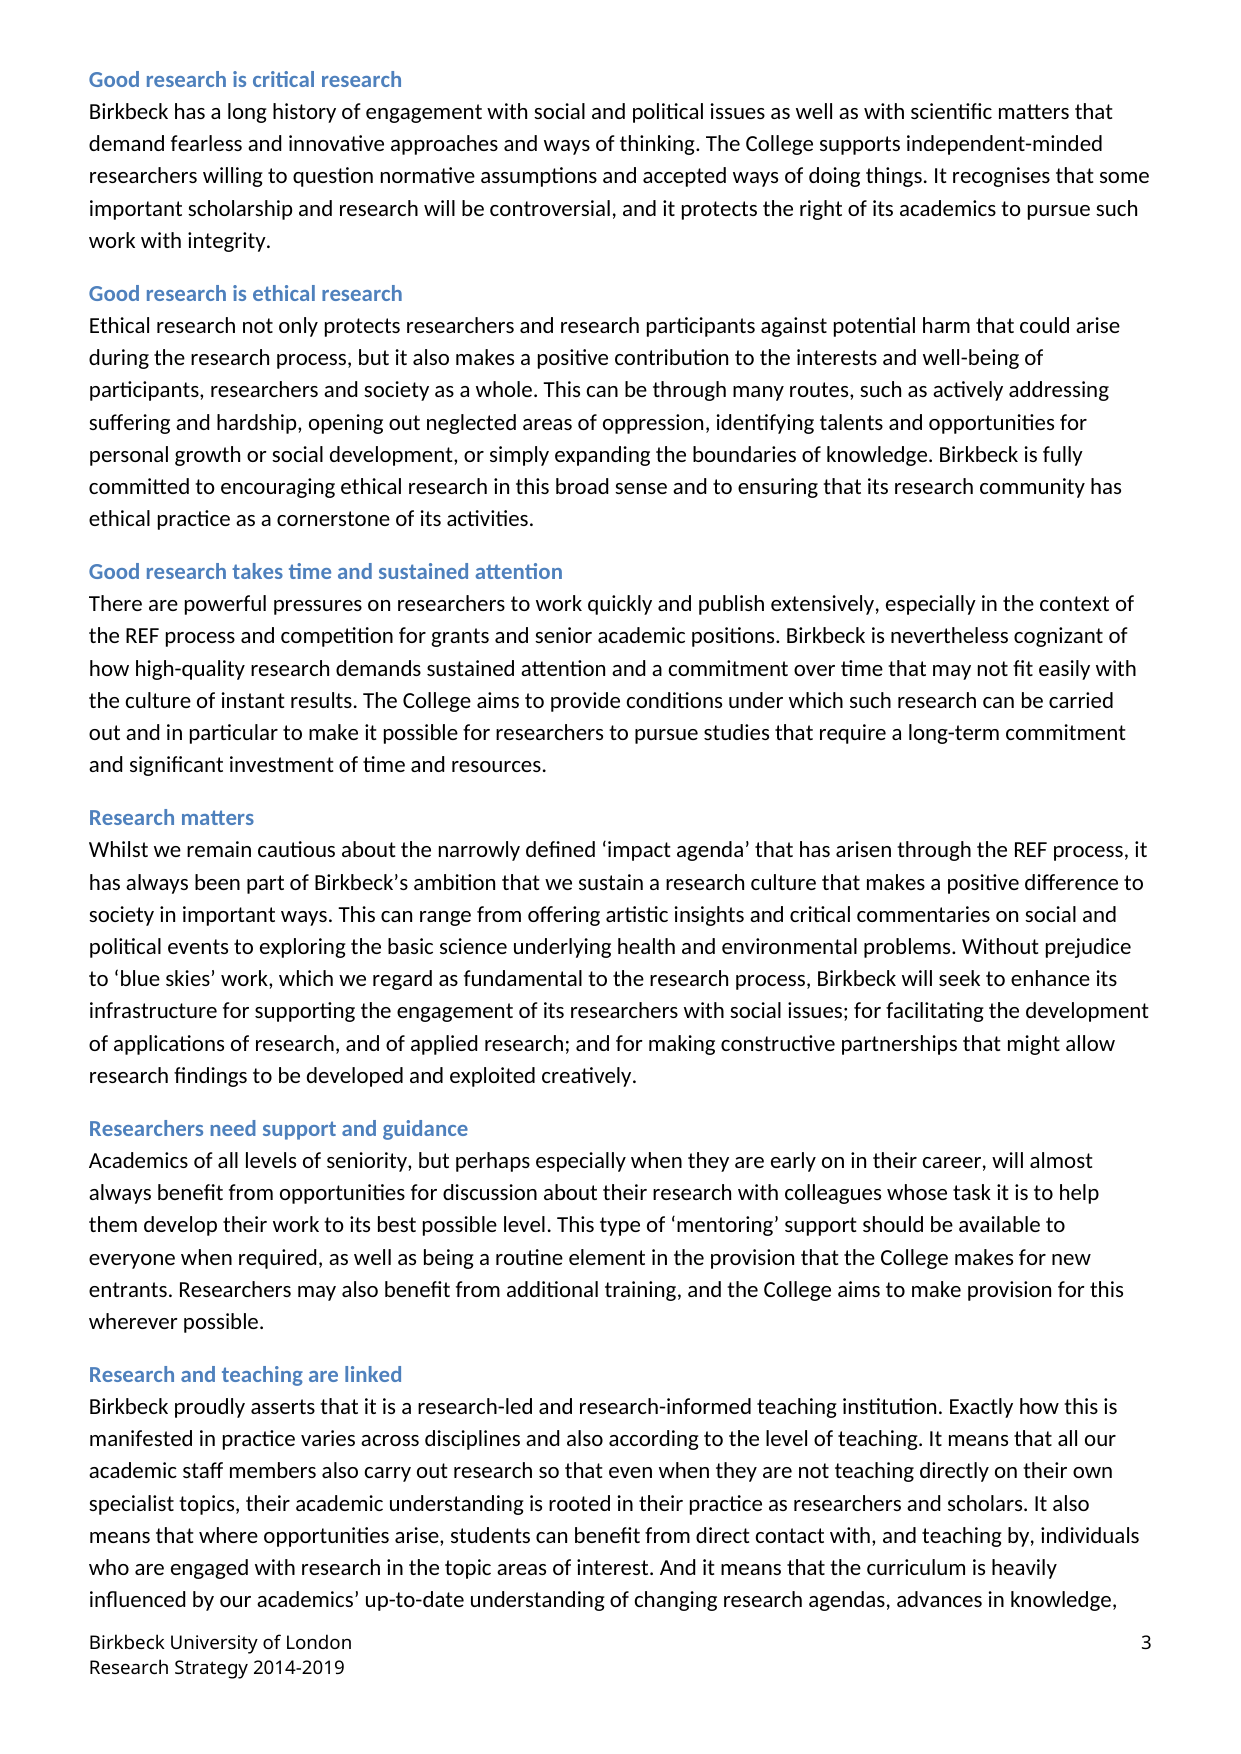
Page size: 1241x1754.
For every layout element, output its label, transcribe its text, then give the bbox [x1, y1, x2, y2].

subtitle Researchers need support and guidance [89, 1114, 1152, 1142]
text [89, 1392, 1152, 1613]
text There are powerful pressures on researchers to work quickly and publish extensively, especially in the context of the REF process and competition for grants and senior academic positions. Birkbeck is nevertheless cognizant of how high-quality research demands sustained attention and a commitment over time that may not fit easily with the culture of instant results. The College aims to provide conditions under which such research can be carried out and in particular to make it possible for researchers to pursue studies that require a long-term commitment and significant investment of time and resources. [89, 589, 1152, 778]
text Birkbeck has a long history of engagement with social and political issues as well as with scientific matters that demand fearless and innovative approaches and ways of thinking. The College supports independent-minded researchers willing to question normative assumptions and accepted ways of doing things. It recognises that some important scholarship and research will be controversial, and it protects the right of its academics to pursue such work with integrity. [89, 97, 1152, 254]
subtitle Research and teaching are linked [89, 1360, 1152, 1388]
subtitle Good research takes time and sustained attention [89, 557, 1152, 585]
text Whilst we remain cautious about the narrowly defined ‘impact agenda’ that has arisen through the REF process, it has always been part of Birkbeck’s ambition that we sustain a research culture that makes a positive difference to society in important ways. This can range from offering artistic insights and critical commentaries on social and political events to exploring the basic science underlying health and environmental problems. Without prejudice to ‘blue skies’ work, which we regard as fundamental to the research process, Birkbeck will seek to enhance its infrastructure for supporting the engagement of its researchers with social issues; for facilitating the development of applications of research, and of applied research; and for making constructive partnerships that might allow research findings to be developed and exploited creatively. [89, 836, 1152, 1089]
subtitle Research matters [89, 803, 1152, 831]
text Ethical research not only protects researchers and research participants against potential harm that could arise during the research process, but it also makes a positive contribution to the interests and well-being of participants, researchers and society as a whole. This can be through many routes, such as actively addressing suffering and hardship, opening out neglected areas of oppression, identifying talents and opportunities for personal growth or social development, or simply expanding the boundaries of knowledge. Birkbeck is fully committed to encouraging ethical research in this broad sense and to ensuring that its research community has ethical practice as a cornerstone of its activities. [89, 311, 1152, 532]
subtitle Good research is critical research [89, 65, 1152, 93]
subtitle Good research is ethical research [89, 279, 1152, 307]
text Academics of all levels of seniority, but perhaps especially when they are early on in their career, will almost always benefit from opportunities for discussion about their research with colleagues whose task it is to help them develop their work to its best possible level. This type of ‘mentoring’ support should be available to everyone when required, as well as being a routine element in the provision that the College makes for new entrants. Researchers may also benefit from additional training, and the College aims to make provision for this wherever possible. [89, 1146, 1152, 1335]
